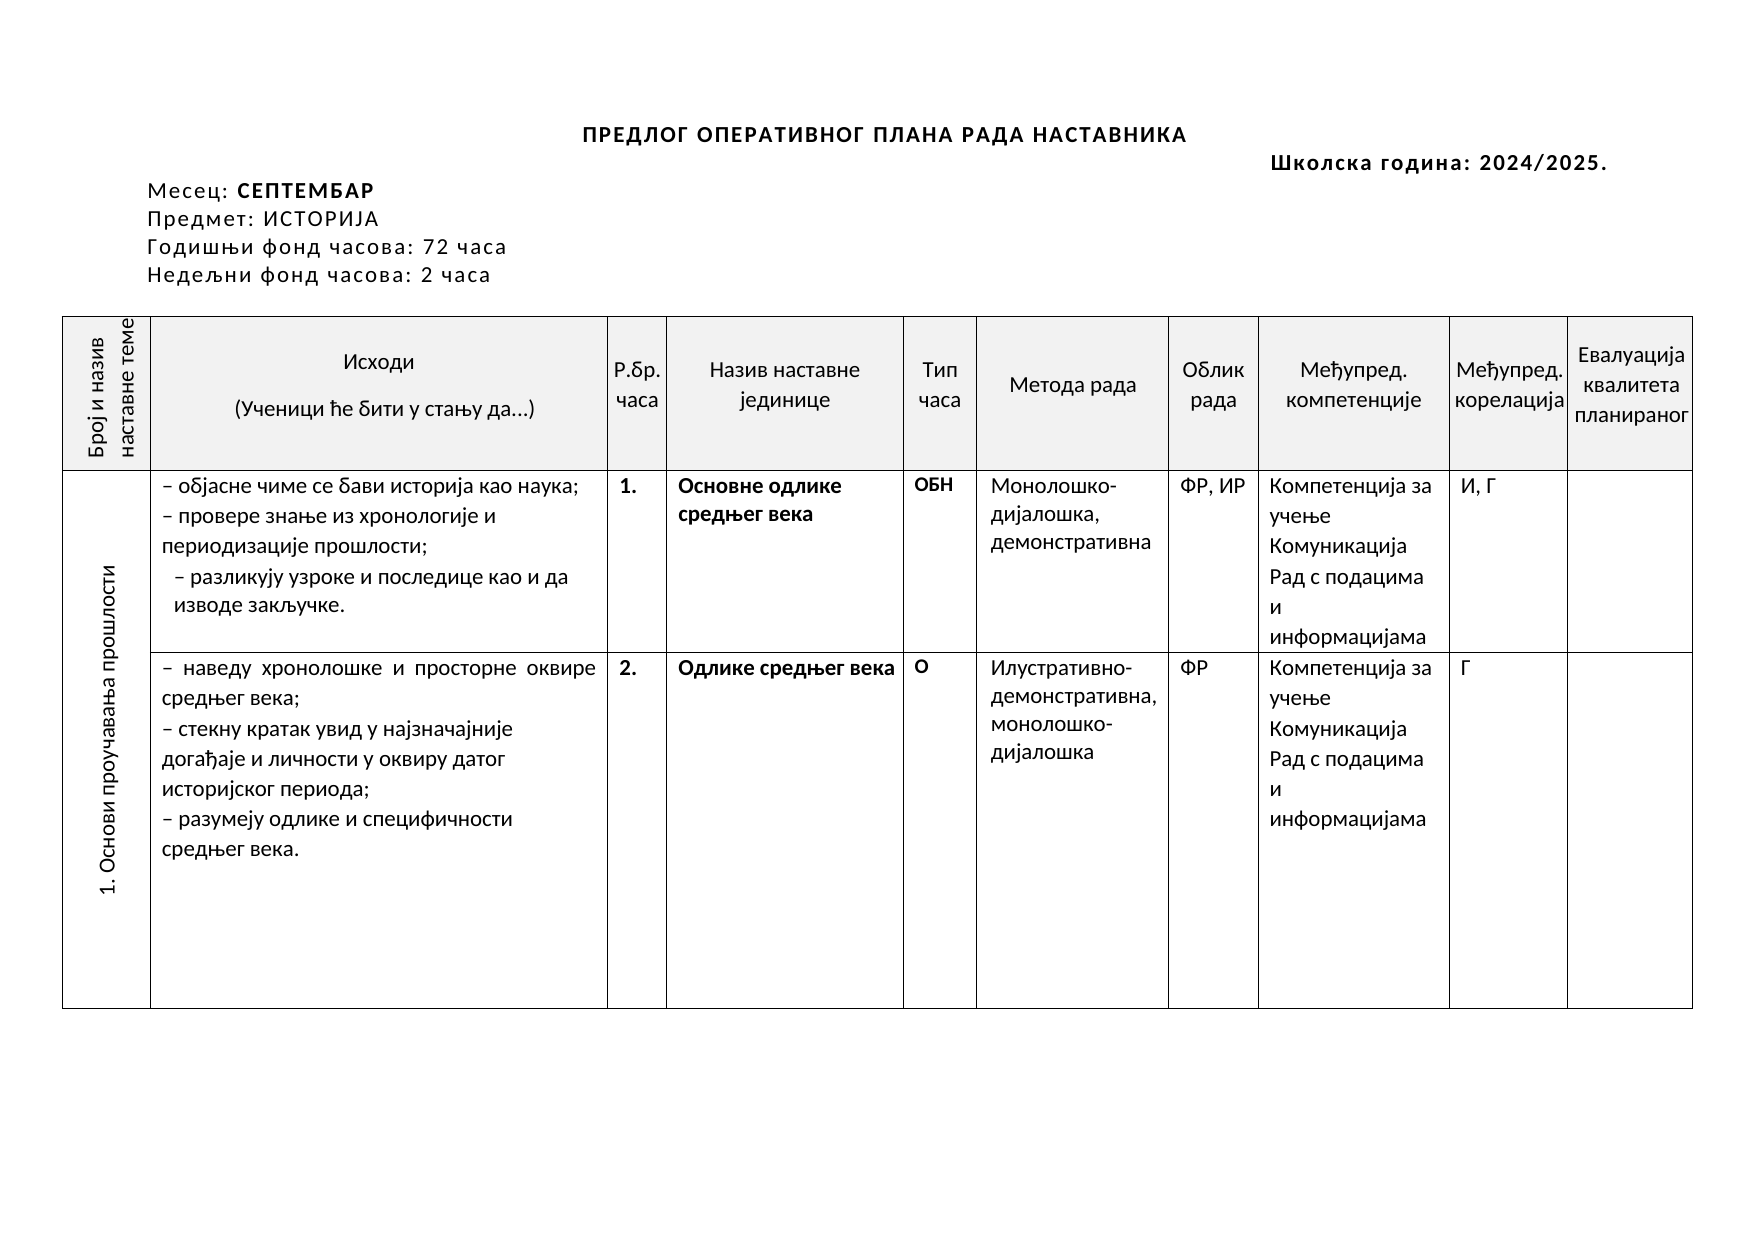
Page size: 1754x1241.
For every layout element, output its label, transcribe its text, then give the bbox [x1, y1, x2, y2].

table_header Међупред. корелација [1450, 317, 1567, 470]
table_cell ФР [1169, 653, 1258, 1008]
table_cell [1259, 653, 1449, 1008]
table_cell [1568, 653, 1692, 1008]
table_cell ФР, ИР [1169, 471, 1258, 652]
text Недељни фонд часова: 2 часа [147, 260, 1607, 288]
table_header Метода рада [977, 317, 1168, 470]
table_cell – наведу хронолошке и просторне оквире средњег века; – стекну кратак увид у најзначајније догађаје и личности у оквиру датог историјског периода; – разумеју одлике и специфичности средњег века. [151, 653, 607, 1008]
text Предмет: ИСТОРИЈА [147, 204, 1607, 232]
table_cell Г [1450, 653, 1567, 1008]
table_header Тип часа [904, 317, 976, 470]
text Школска година: 2024/2025. [147, 148, 1607, 176]
table_cell Основне одлике средњег века [667, 471, 903, 652]
table_cell О [904, 653, 976, 1008]
table_header Међупред. компетенције [1259, 317, 1449, 470]
table_header Р.бр. часа [608, 317, 666, 470]
table_header Број и назив наставне теме [63, 317, 150, 470]
text ПРЕДЛОГ ОПЕРАТИВНОГ ПЛАНА РАДА НАСТАВНИКА [147, 120, 1607, 148]
text Месец: СЕПТЕМБАР [147, 176, 1607, 204]
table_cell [63, 471, 150, 1008]
table_cell И, Г [1450, 471, 1567, 652]
table_header Назив наставне јединице [667, 317, 903, 470]
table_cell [977, 653, 1168, 1008]
table_header Исходи (Ученици ће бити у стању да...) [151, 317, 607, 470]
table_cell Одлике средњег века [667, 653, 903, 1008]
table_cell 2. [608, 653, 666, 1008]
table_cell ОБН [904, 471, 976, 652]
table_cell – објасне чиме се бави историја као наука; – провере знање из хронологије и периодизације прошлости; – разликују узроке и последице као и да изводе закључке. [151, 471, 607, 652]
text Годишњи фонд часова: 72 часа [147, 232, 1607, 260]
table_header Евалуација квалитета планираног [1568, 317, 1692, 470]
table_cell [1568, 471, 1692, 652]
table_cell Монолошко-дијалошка, демонстративна [977, 471, 1168, 652]
table_cell 1. [608, 471, 666, 652]
table_header Облик рада [1169, 317, 1258, 470]
table_cell Компетенција за учење Комуникација Рад с подацима и информацијама [1259, 471, 1449, 652]
